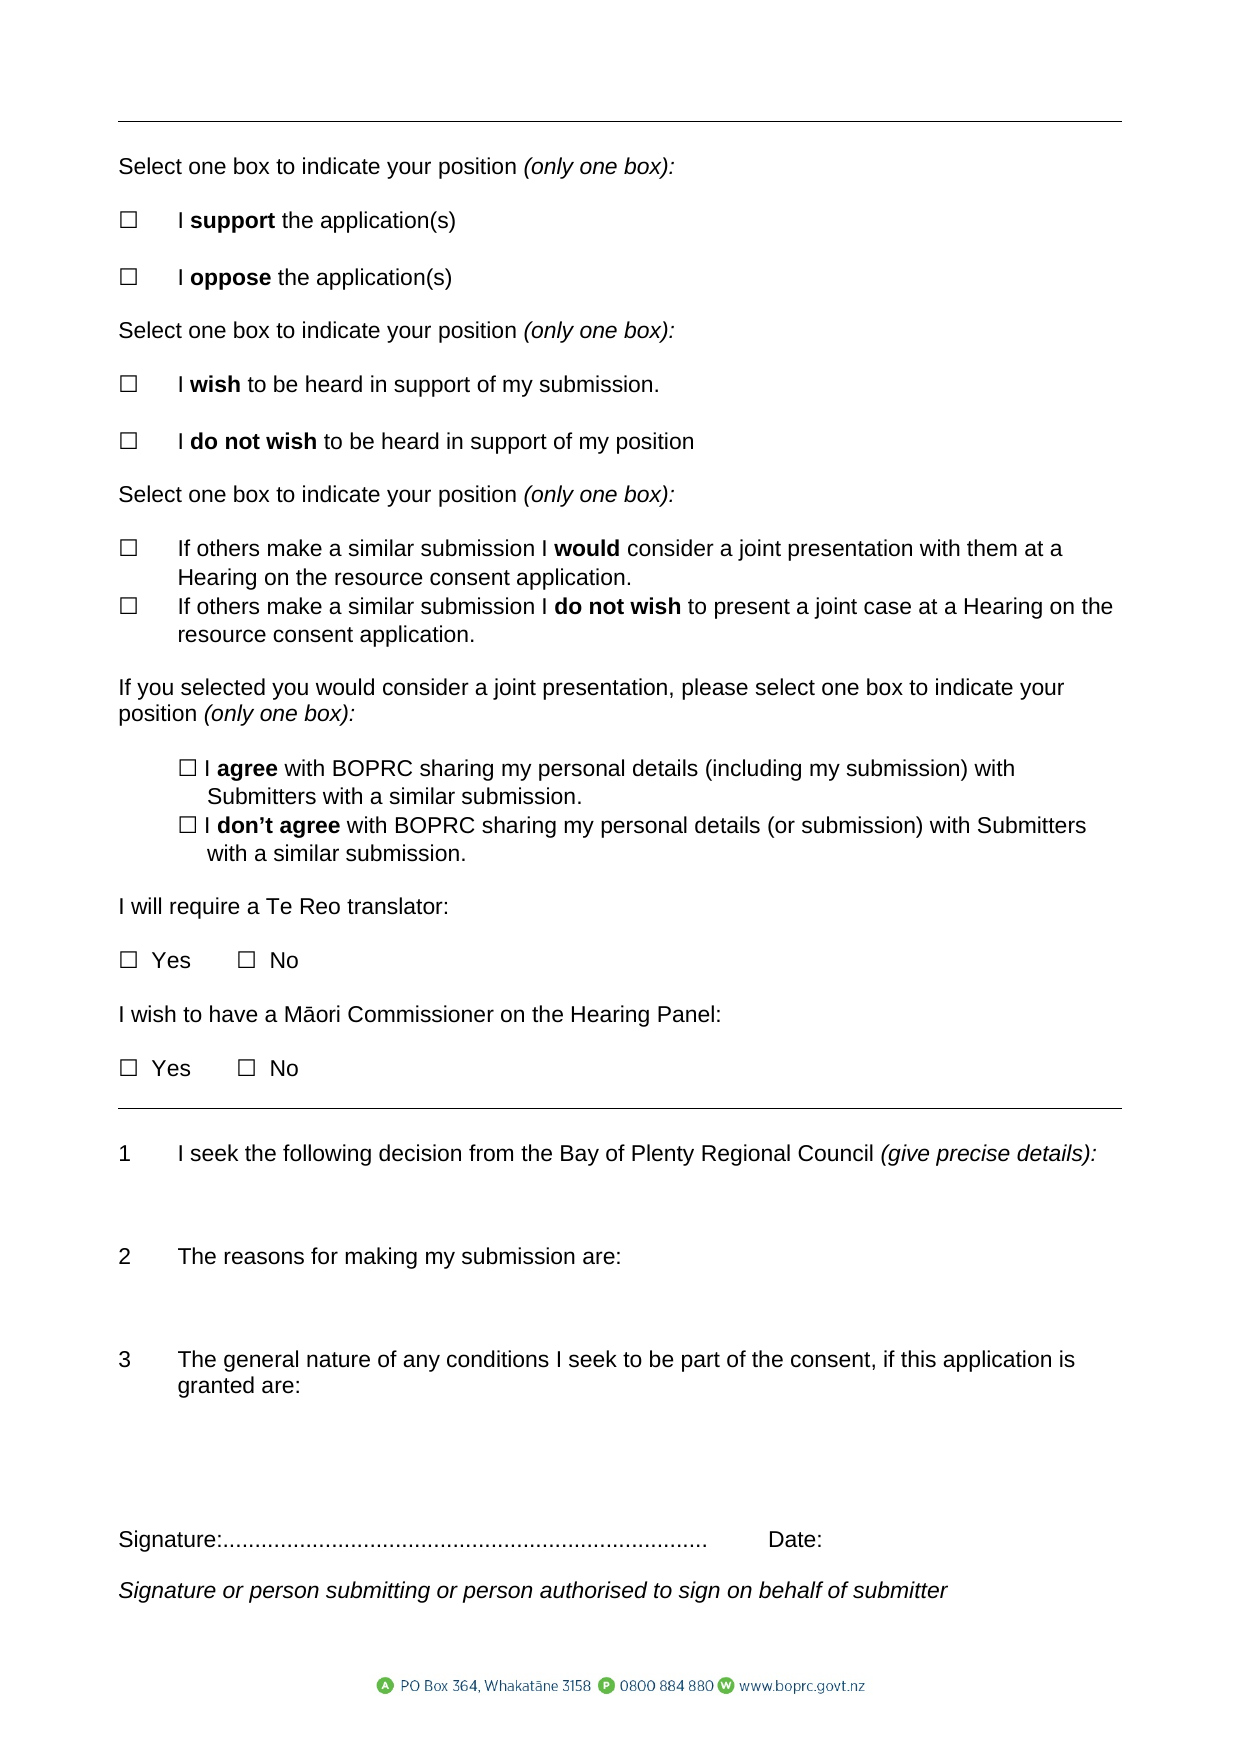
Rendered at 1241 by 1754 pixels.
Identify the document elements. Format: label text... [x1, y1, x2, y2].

text I don’t agree with BOPRC sharing my personal details (or submission) with Submitters with a similar submission. [134, 809, 1122, 867]
text I support the application(s) [118, 204, 1122, 236]
picture [118, 1640, 1123, 1736]
text If others make a similar submission I do not wish to present a joint case at a Hearing on the resource consent application. [118, 590, 1122, 647]
text If others make a similar submission I would consider a joint presentation with them at a Hearing on the resource consent application. [118, 532, 1122, 590]
text I oppose the application(s) [118, 261, 1122, 292]
text I wish to have a Māori Commissioner on the Hearing Panel: [118, 1001, 1122, 1027]
text I agree with BOPRC sharing my personal details (including my submission) with Submitters with a similar submission. [134, 751, 1122, 809]
text If you selected you would consider a joint presentation, please select one box to indicate your position (only one box): [118, 674, 1122, 726]
text Signature or person submitting or person authorised to sign on behalf of submitter [118, 1577, 1122, 1604]
text I wish to be heard in support of my submission. [118, 368, 1122, 399]
text Select one box to indicate your position (only one box): [118, 317, 1122, 343]
text Select one box to indicate your position (only one box): [118, 153, 1122, 179]
text I do not wish to be heard in support of my position [118, 424, 1122, 456]
text 3 The general nature of any conditions I seek to be part of the consent, if this application is granted are: [118, 1346, 1122, 1398]
text Yes No [118, 1052, 1122, 1083]
text Signature: Date: [118, 1526, 1122, 1552]
text 2 The reasons for making my submission are: [118, 1243, 1122, 1269]
text 1 I seek the following decision from the Bay of Plenty Regional Council (give precise details): [118, 1140, 1122, 1166]
text I will require a Te Reo translator: [118, 893, 1122, 919]
text Select one box to indicate your position (only one box): [118, 481, 1122, 507]
text Yes No [118, 944, 1122, 976]
